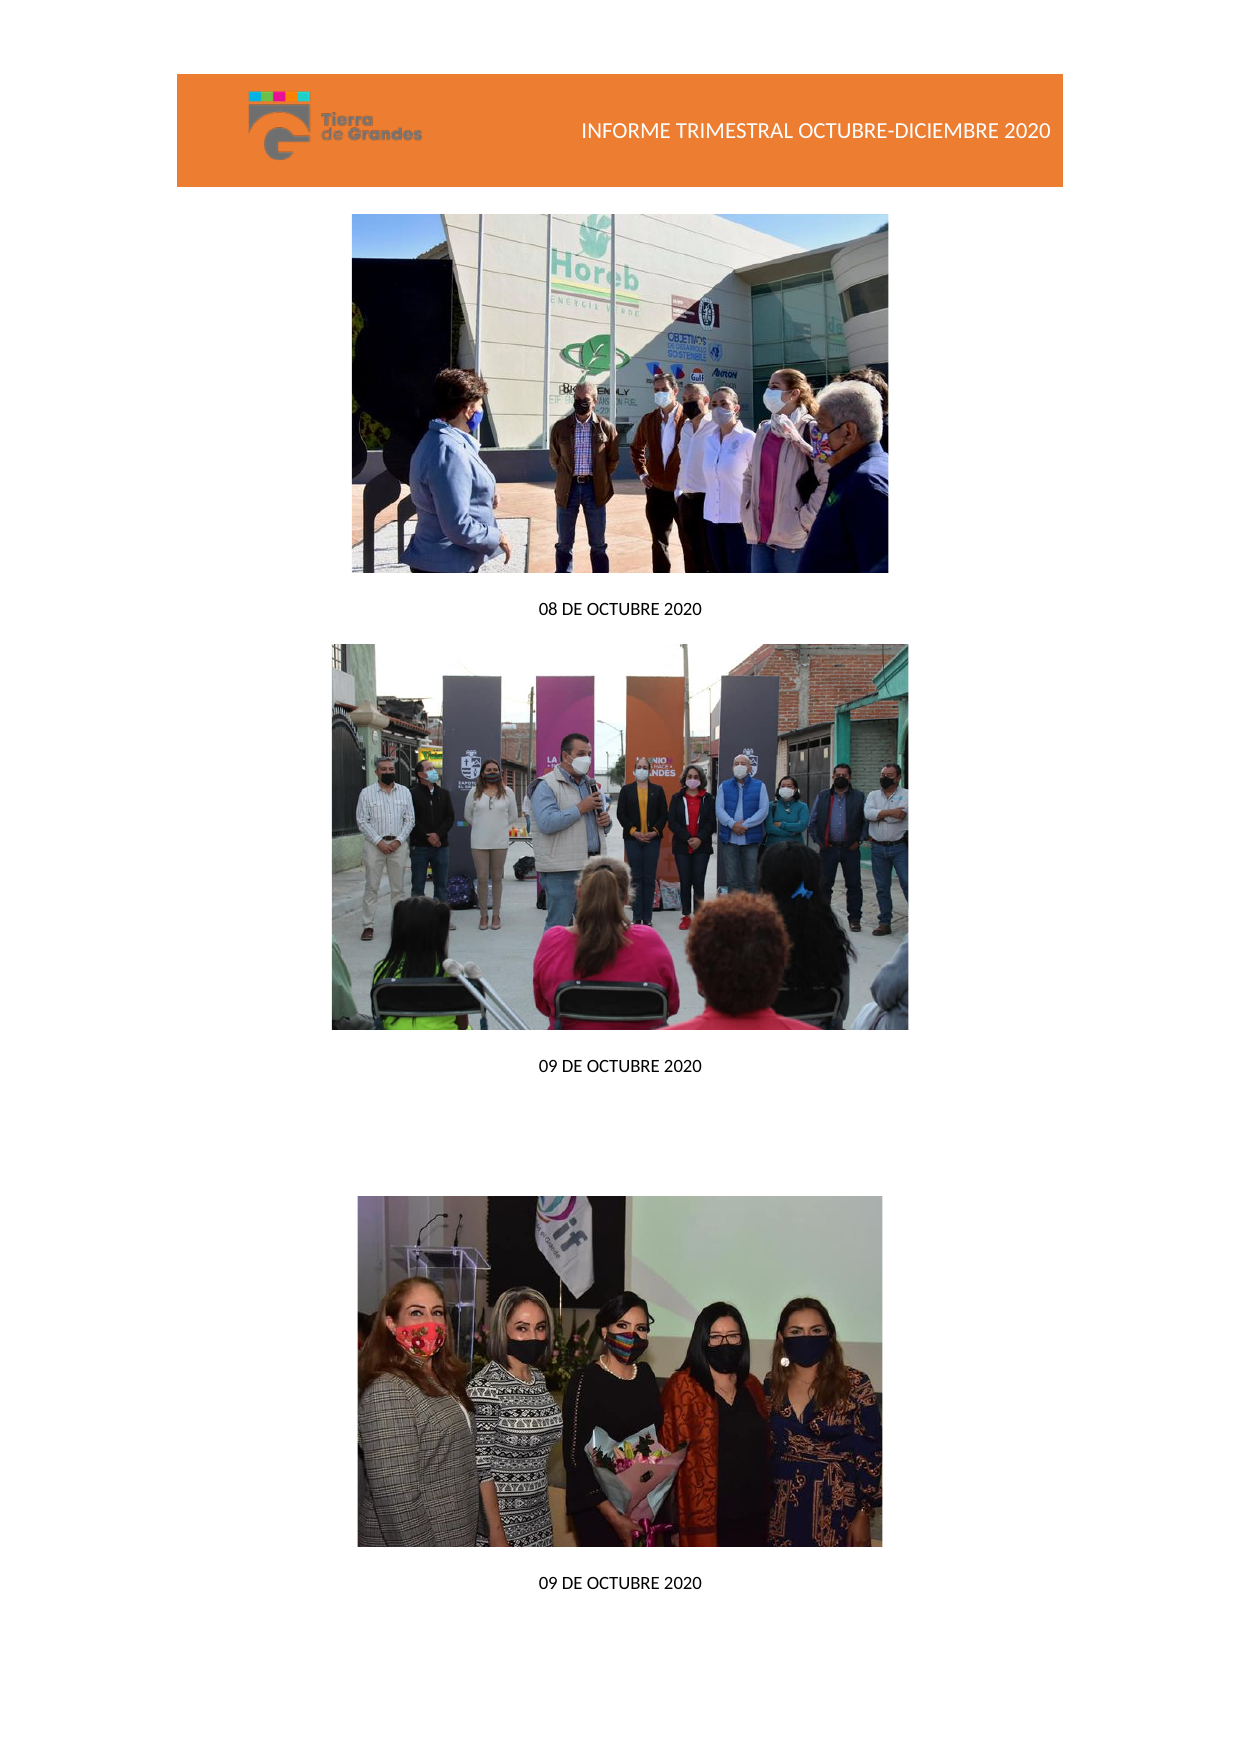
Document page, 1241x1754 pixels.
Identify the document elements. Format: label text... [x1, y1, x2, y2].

text 08 DE OCTUBRE 2020 [177, 597, 1063, 620]
picture [243, 85, 432, 175]
text 09 DE OCTUBRE 2020 [177, 1055, 1063, 1078]
text 09 DE OCTUBRE 2020 [177, 1571, 1063, 1594]
picture [331, 644, 909, 1030]
picture [351, 214, 889, 573]
picture [357, 1196, 883, 1547]
